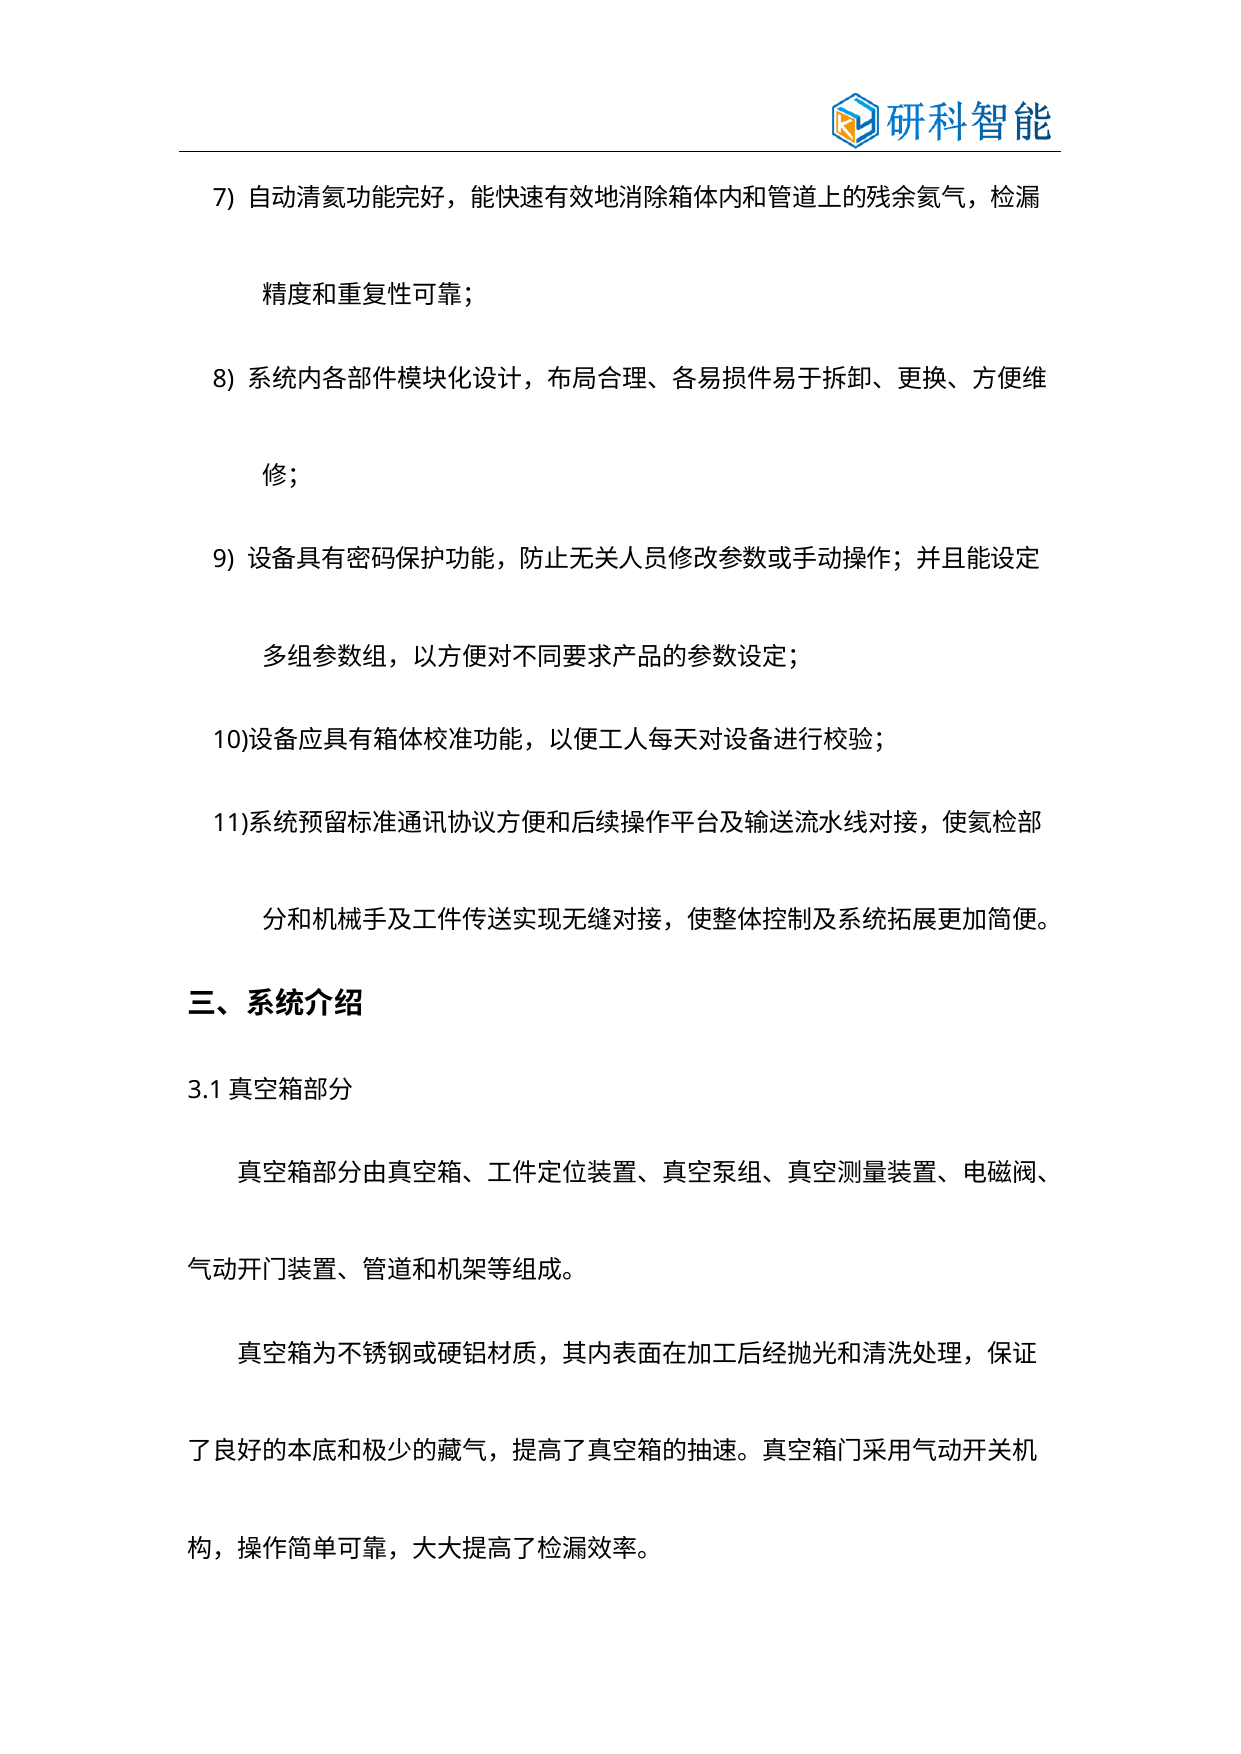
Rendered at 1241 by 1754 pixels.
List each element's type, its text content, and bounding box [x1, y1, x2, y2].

picture [828, 90, 1053, 150]
text 真空箱部分由真空箱、工件定位装置、真空泵组、真空测量装置、电磁阀、气动开门装置、管道和机架等组成。 [187, 1138, 1053, 1301]
text 9) 设备具有密码保护功能，防止无关人员修改参数或手动操作；并且能设定多组参数组，以方便对不同要求产品的参数设定； [212, 524, 1053, 687]
text 10)设备应具有箱体校准功能，以便工人每天对设备进行校验； [187, 705, 1053, 770]
text 7) 自动清氦功能完好，能快速有效地消除箱体内和管道上的残余氦气，检漏精度和重复性可靠； [212, 163, 1053, 326]
text 8) 系统内各部件模块化设计，布局合理、各易损件易于拆卸、更换、方便维修； [212, 344, 1053, 506]
text 三、系统介绍 [187, 969, 1053, 1034]
text 11)系统预留标准通讯协议方便和后续操作平台及输送流水线对接，使氦检部分和机械手及工件传送实现无缝对接，使整体控制及系统拓展更加简便。 [212, 788, 1053, 951]
text 真空箱为不锈钢或硬铝材质，其内表面在加工后经抛光和清洗处理，保证了良好的本底和极少的藏气，提高了真空箱的抽速。真空箱门采用气动开关机构，操作简单可靠，大大提高了检漏效率。 [187, 1319, 1053, 1579]
text 3.1真空箱部分 [187, 1055, 1053, 1120]
